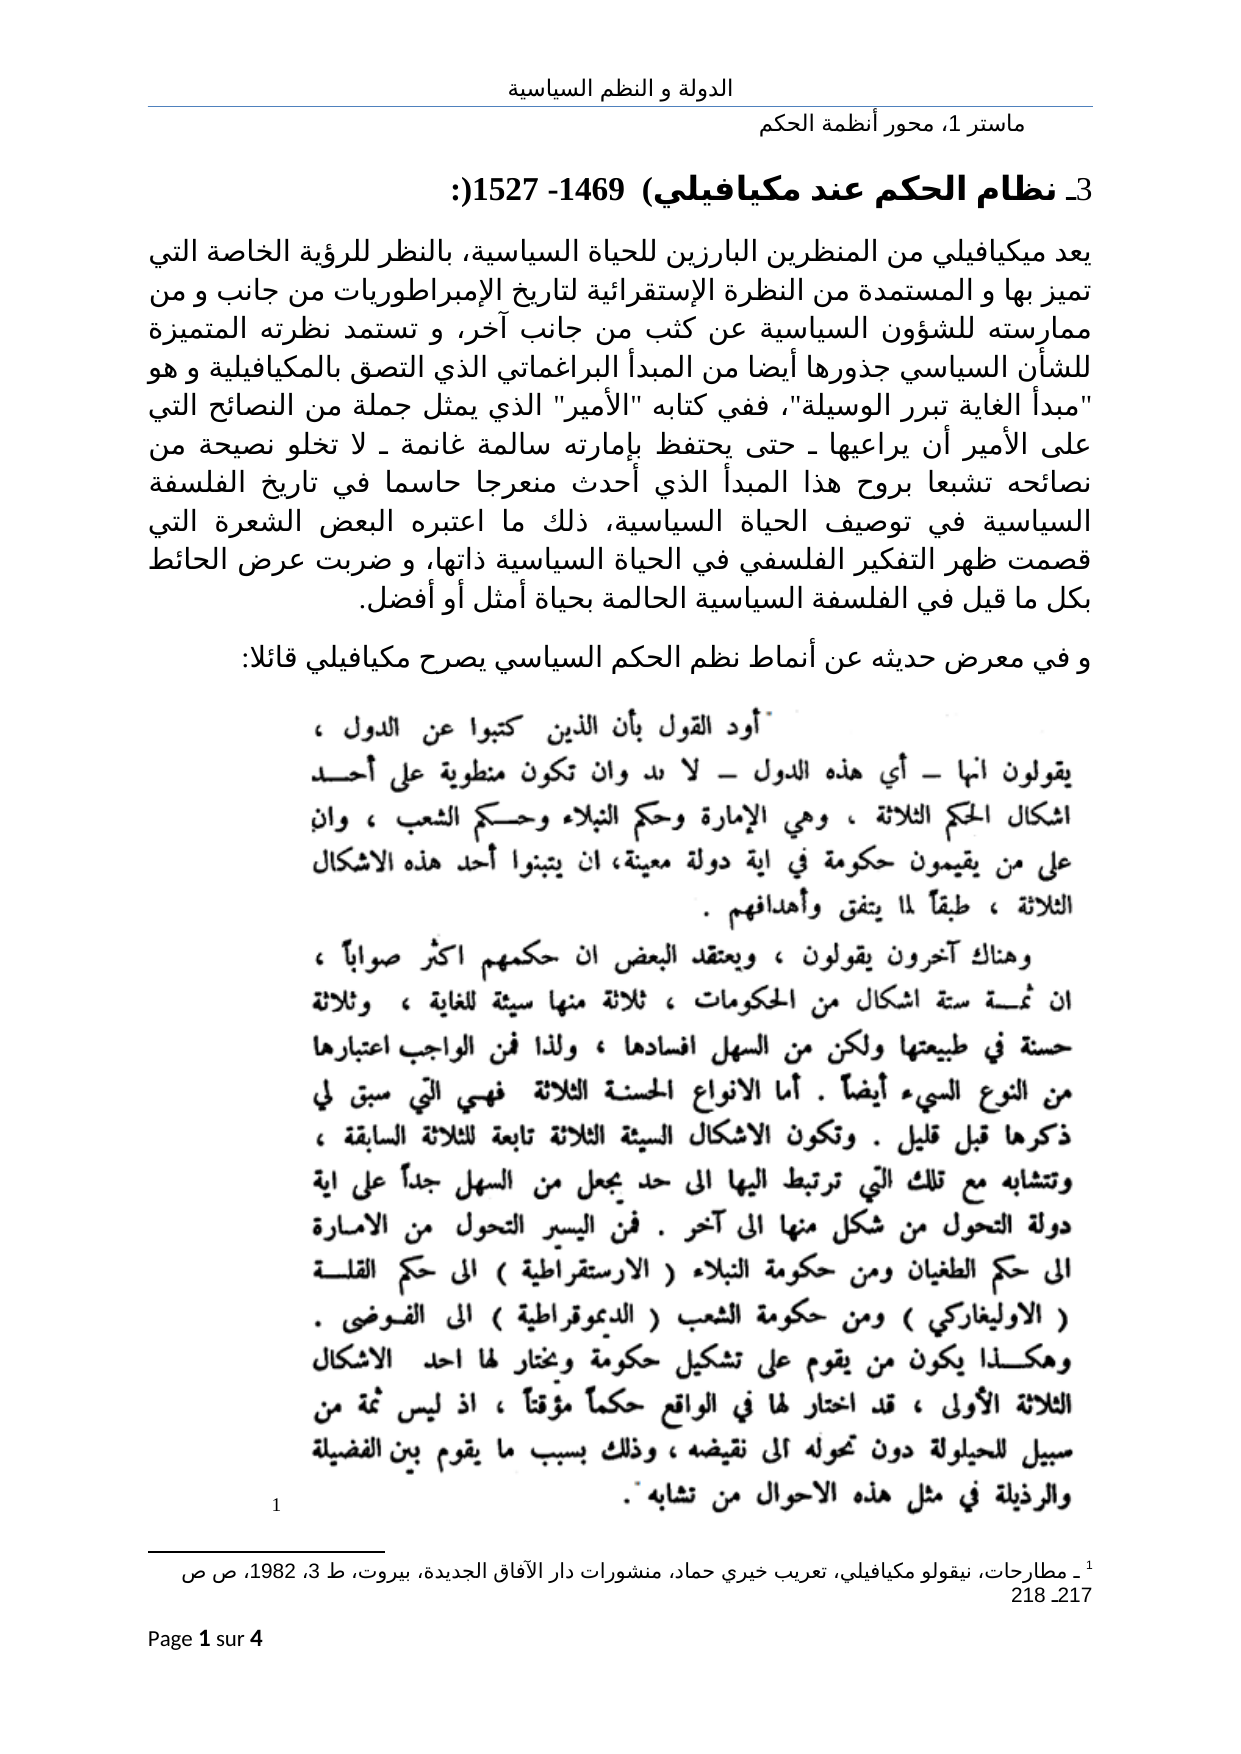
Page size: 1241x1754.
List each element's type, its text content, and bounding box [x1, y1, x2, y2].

picture [281, 699, 1093, 1525]
text و في معرض حديثه عن أنماط نظم الحكم السياسي يصرح مكيافيلي قائلا: [148, 640, 1093, 674]
text يعد ميكيافيلي من المنظرين البارزين للحياة السياسية، بالنظر للرؤية الخاصة التي تميز بها و المستمدة من النظرة الإستقرائية لتاريخ الإمبراطوريات من جانب و من ممارسته للشؤون السياسية عن كثب من جانب آخر، و تستمد نظرته المتميزة للشأن السياسي جذورها أيضا من المبدأ البراغماتي الذي التصق بالمكيافيلية و هو "مبدأ الغاية تبرر الوسيلة"، ففي كتابه "الأمير" الذي يمثل جملة من النصائح التي على الأمير أن يراعيها ـ حتى يحتفظ بإمارته سالمة غانمة ـ لا تخلو نصيحة من نصائحه تشبعا بروح هذا المبدأ الذي أحدث منعرجا حاسما في تاريخ الفلسفة السياسية في توصيف الحياة السياسية، ذلك ما اعتبره البعض الشعرة التي قصمت ظهر التفكير الفلسفي في الحياة السياسية ذاتها، و ضربت عرض الحائط بكل ما قيل في الفلسفة السياسية الحالمة بحياة أمثل أو أفضل. [148, 234, 1093, 614]
text 3ـ نظام الحكم عند مكيافيلي) 1469- 1527(: [148, 169, 1093, 208]
